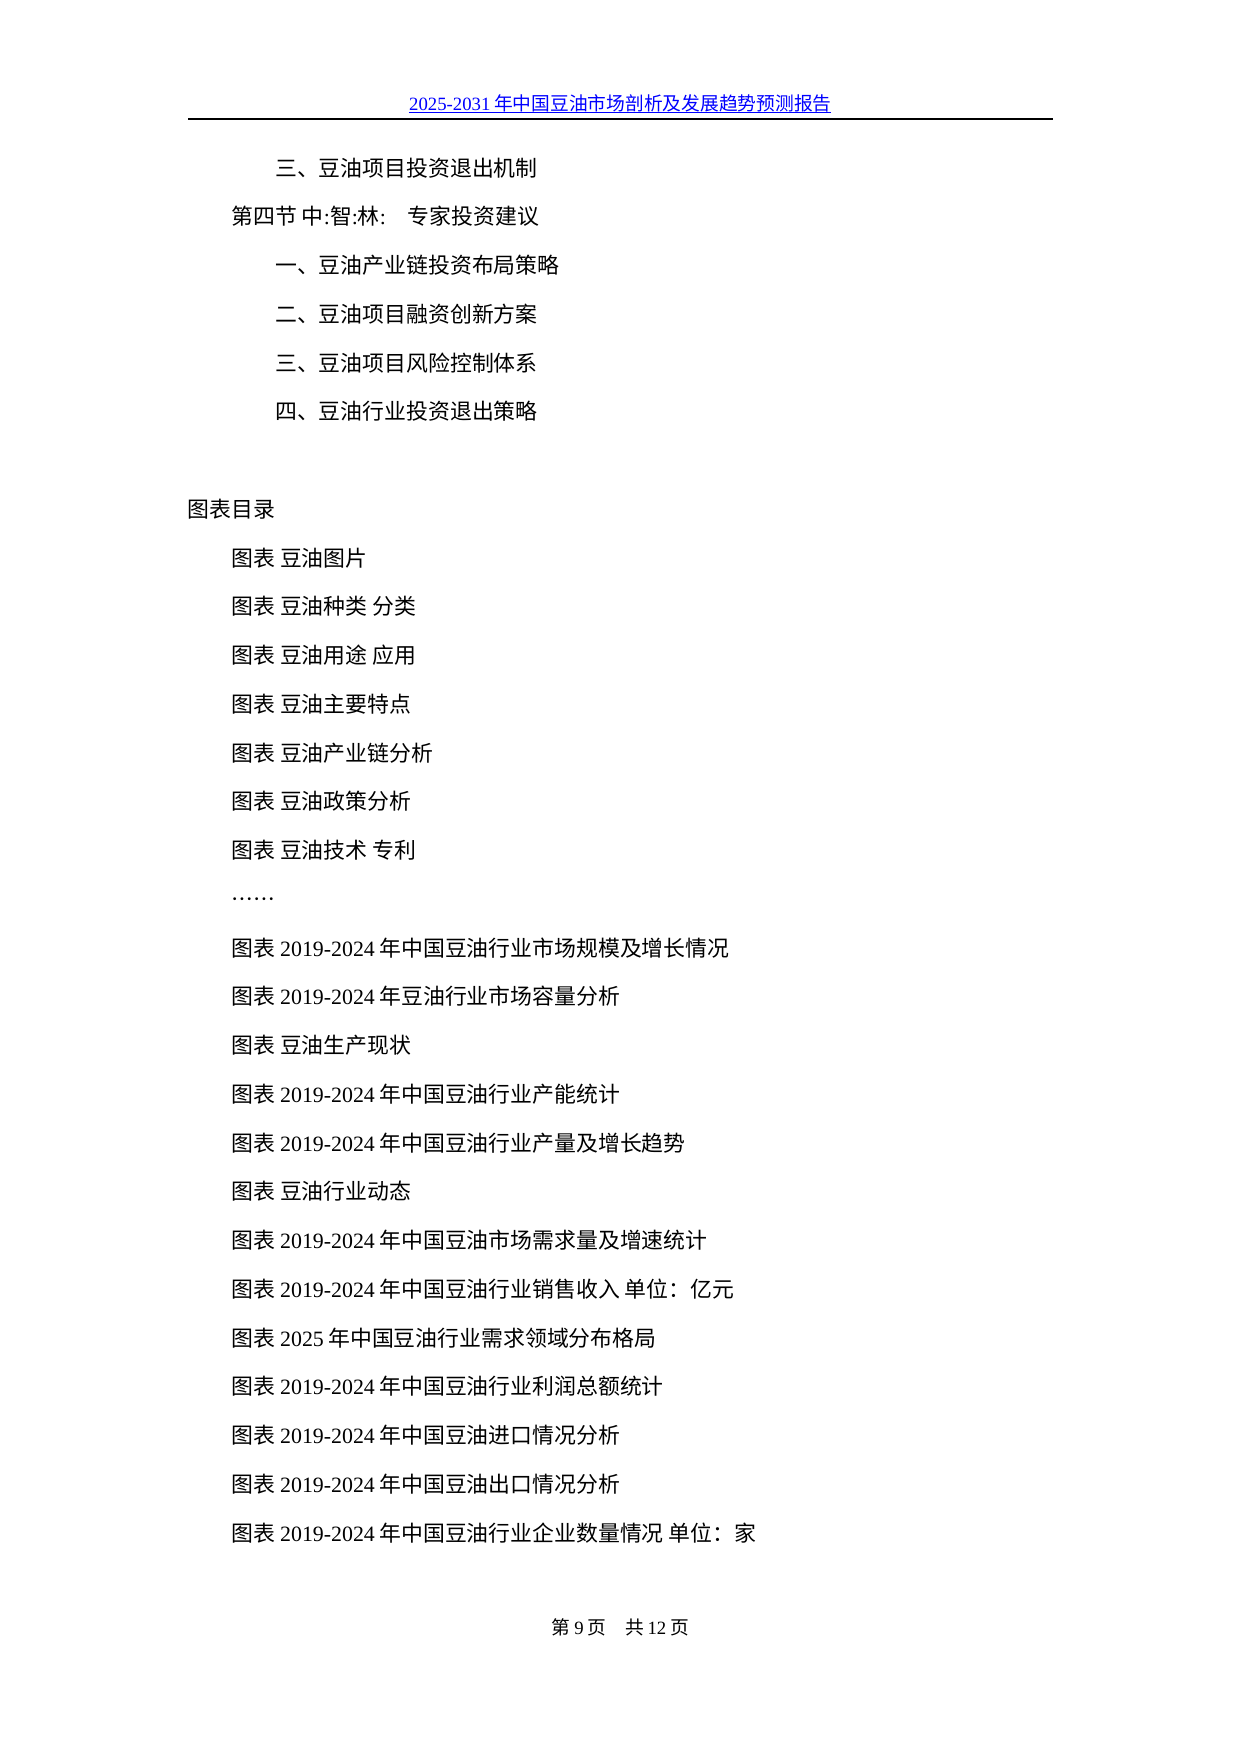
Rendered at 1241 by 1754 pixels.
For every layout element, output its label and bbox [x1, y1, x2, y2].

text [187, 150, 1053, 1548]
